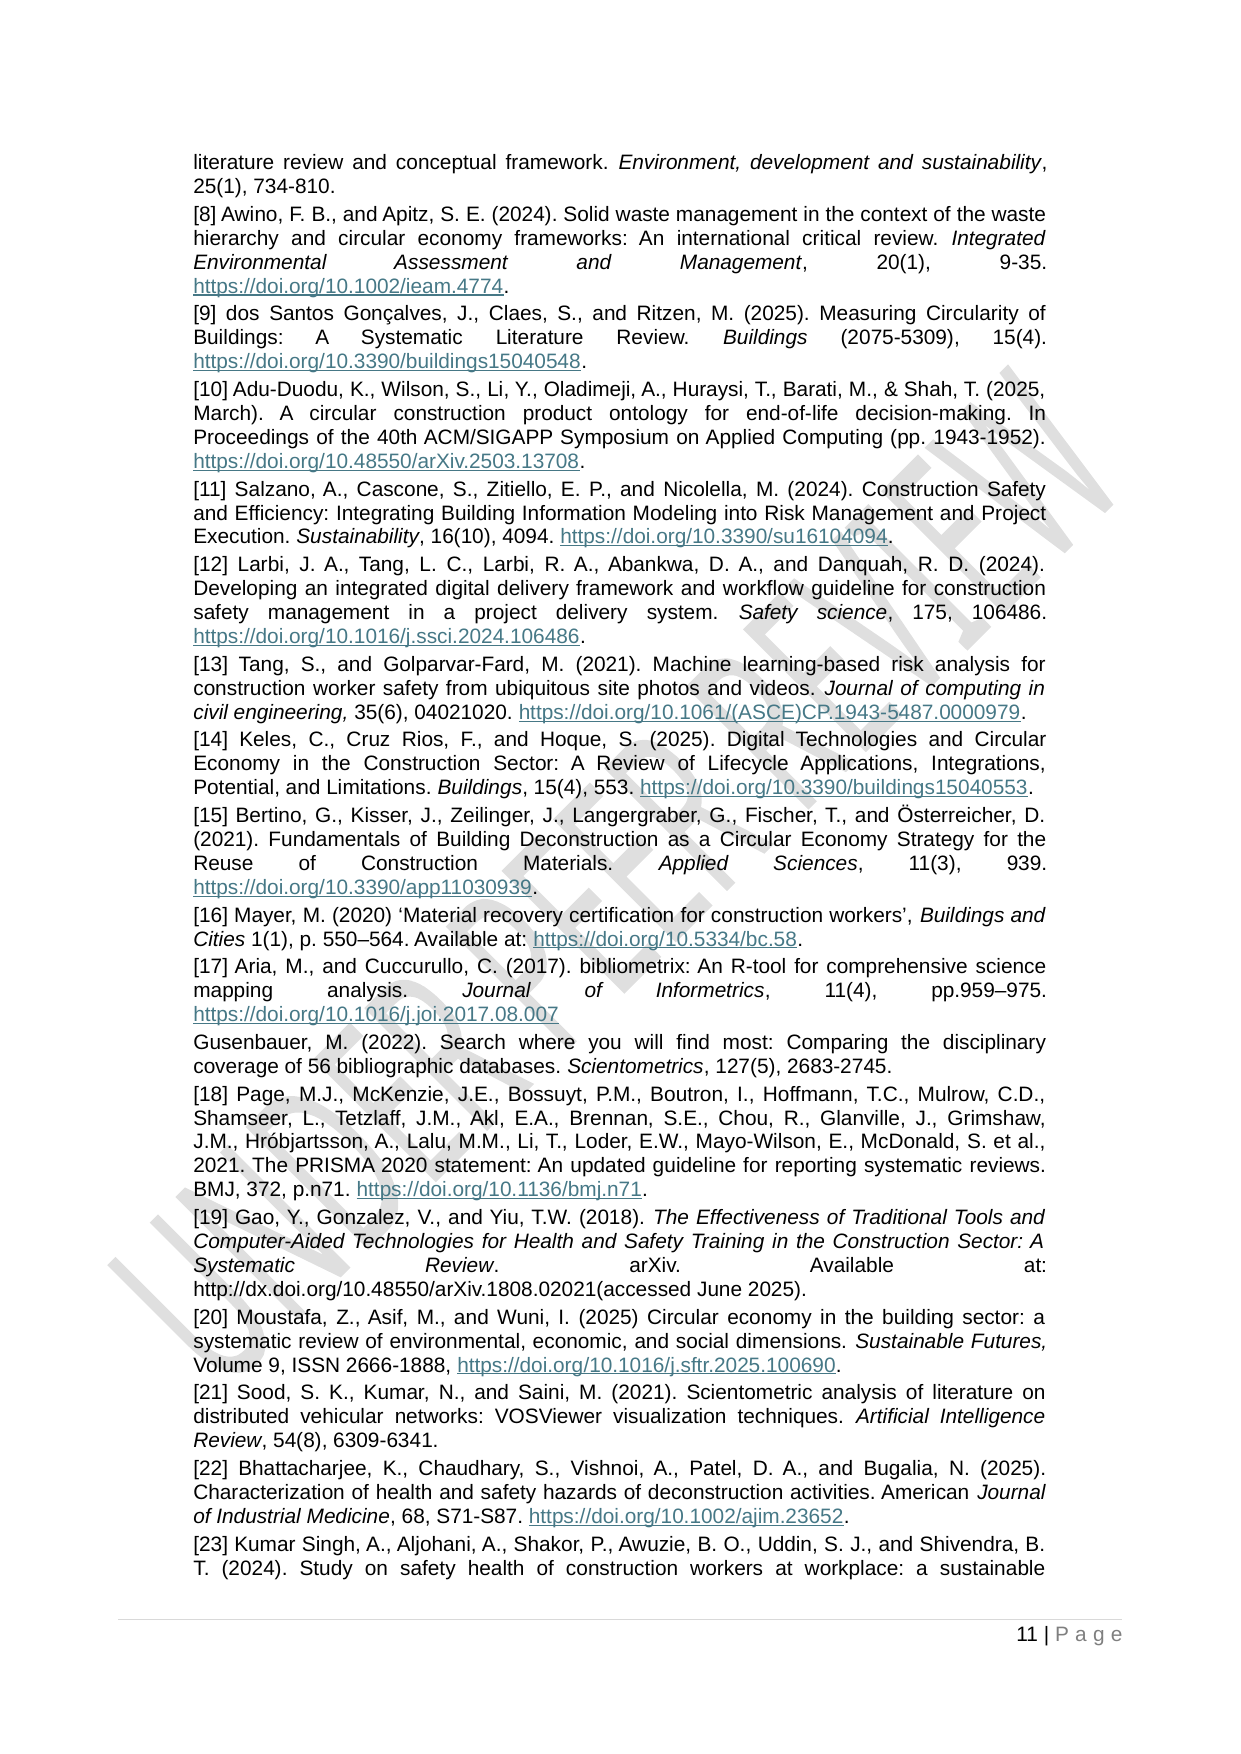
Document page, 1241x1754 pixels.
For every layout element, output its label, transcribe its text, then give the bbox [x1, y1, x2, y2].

text [10] Adu-Duodu, K., Wilson, S., Li, Y., Oladimeji, A., Huraysi, T., Barati, M., & Shah, T. (2025, March). A circular construction product ontology for end-of-life decision-making. In Proceedings of the 40th ACM/SIGAPP Symposium on Applied Computing (pp. 1943-1952). https://doi.org/10.48550/arXiv.2503.13708. [193, 377, 1047, 473]
text [8] Awino, F. B., and Apitz, S. E. (2024). Solid waste management in the context of the waste hierarchy and circular economy frameworks: An international critical review. Integrated Environmental Assessment and Management, 20(1), 9-35. https://doi.org/10.1002/ieam.4774. [193, 202, 1047, 297]
text [20] Moustafa, Z., Asif, M., and Wuni, I. (2025) Circular economy in the building sector: a systematic review of environmental, economic, and social dimensions. Sustainable Futures, Volume 9, ISSN 2666-1888, https://doi.org/10.1016/j.sftr.2025.100690. [193, 1304, 1047, 1376]
text [21] Sood, S. K., Kumar, N., and Saini, M. (2021). Scientometric analysis of literature on distributed vehicular networks: VOSViewer visualization techniques. Artificial Intelligence Review, 54(8), 6309-6341. [193, 1380, 1047, 1452]
text [19] Gao, Y., Gonzalez, V., and Yiu, T.W. (2018). The Effectiveness of Traditional Tools and Computer-Aided Technologies for Health and Safety Training in the Construction Sector: A Systematic Review. arXiv. Available at: http://dx.doi.org/10.48550/arXiv.1808.02021(accessed June 2025). [193, 1205, 1047, 1301]
text [14] Keles, C., Cruz Rios, F., and Hoque, S. (2025). Digital Technologies and Circular Economy in the Construction Sector: A Review of Lifecycle Applications, Integrations, Potential, and Limitations. Buildings, 15(4), 553. https://doi.org/10.3390/buildings15040553. [193, 727, 1047, 799]
text [18] Page, M.J., McKenzie, J.E., Bossuyt, P.M., Boutron, I., Hoffmann, T.C., Mulrow, C.D., Shamseer, L., Tetzlaff, J.M., Akl, E.A., Brennan, S.E., Chou, R., Glanville, J., Grimshaw, J.M., Hróbjartsson, A., Lalu, M.M., Li, T., Loder, E.W., Mayo-Wilson, E., McDonald, S. et al., 2021. The PRISMA 2020 statement: An updated guideline for reporting systematic reviews. BMJ, 372, p.n71. https://doi.org/10.1136/bmj.n71. [193, 1081, 1047, 1201]
text [17] Aria, M., and Cuccurullo, C. (2017). bibliometrix: An R-tool for comprehensive science mapping analysis. Journal of Informetrics, 11(4), pp.959–975. https://doi.org/10.1016/j.joi.2017.08.007 [193, 954, 1047, 1026]
text [13] Tang, S., and Golparvar-Fard, M. (2021). Machine learning-based risk analysis for construction worker safety from ubiquitous site photos and videos. Journal of computing in civil engineering, 35(6), 04021020. https://doi.org/10.1061/(ASCE)CP.1943-5487.0000979. [193, 652, 1047, 723]
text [193, 150, 1047, 198]
text [22] Bhattacharjee, K., Chaudhary, S., Vishnoi, A., Patel, D. A., and Bugalia, N. (2025). Characterization of health and safety hazards of deconstruction activities. American Journal of Industrial Medicine, 68, S71-S87. https://doi.org/10.1002/ajim.23652. [193, 1456, 1047, 1528]
text [9] dos Santos Gonçalves, J., Claes, S., and Ritzen, M. (2025). Measuring Circularity of Buildings: A Systematic Literature Review. Buildings (2075-5309), 15(4). https://doi.org/10.3390/buildings15040548. [193, 301, 1047, 373]
text [11] Salzano, A., Cascone, S., Zitiello, E. P., and Nicolella, M. (2024). Construction Safety and Efficiency: Integrating Building Information Modeling into Risk Management and Project Execution. Sustainability, 16(10), 4094. https://doi.org/10.3390/su16104094. [193, 476, 1047, 548]
text Gusenbauer, M. (2022). Search where you will find most: Comparing the disciplinary coverage of 56 bibliographic databases. Scientometrics, 127(5), 2683-2745. [193, 1030, 1047, 1078]
text [16] Mayer, M. (2020) ‘Material recovery certification for construction workers’, Buildings and Cities 1(1), p. 550–564. Available at: https://doi.org/10.5334/bc.58. [193, 902, 1047, 950]
text [15] Bertino, G., Kisser, J., Zeilinger, J., Langergraber, G., Fischer, T., and Österreicher, D. (2021). Fundamentals of Building Deconstruction as a Circular Economy Strategy for the Reuse of Construction Materials. Applied Sciences, 11(3), 939. https://doi.org/10.3390/app11030939. [193, 803, 1047, 899]
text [193, 1531, 1047, 1579]
text [12] Larbi, J. A., Tang, L. C., Larbi, R. A., Abankwa, D. A., and Danquah, R. D. (2024). Developing an integrated digital delivery framework and workflow guideline for construction safety management in a project delivery system. Safety science, 175, 106486. https://doi.org/10.1016/j.ssci.2024.106486. [193, 552, 1047, 648]
